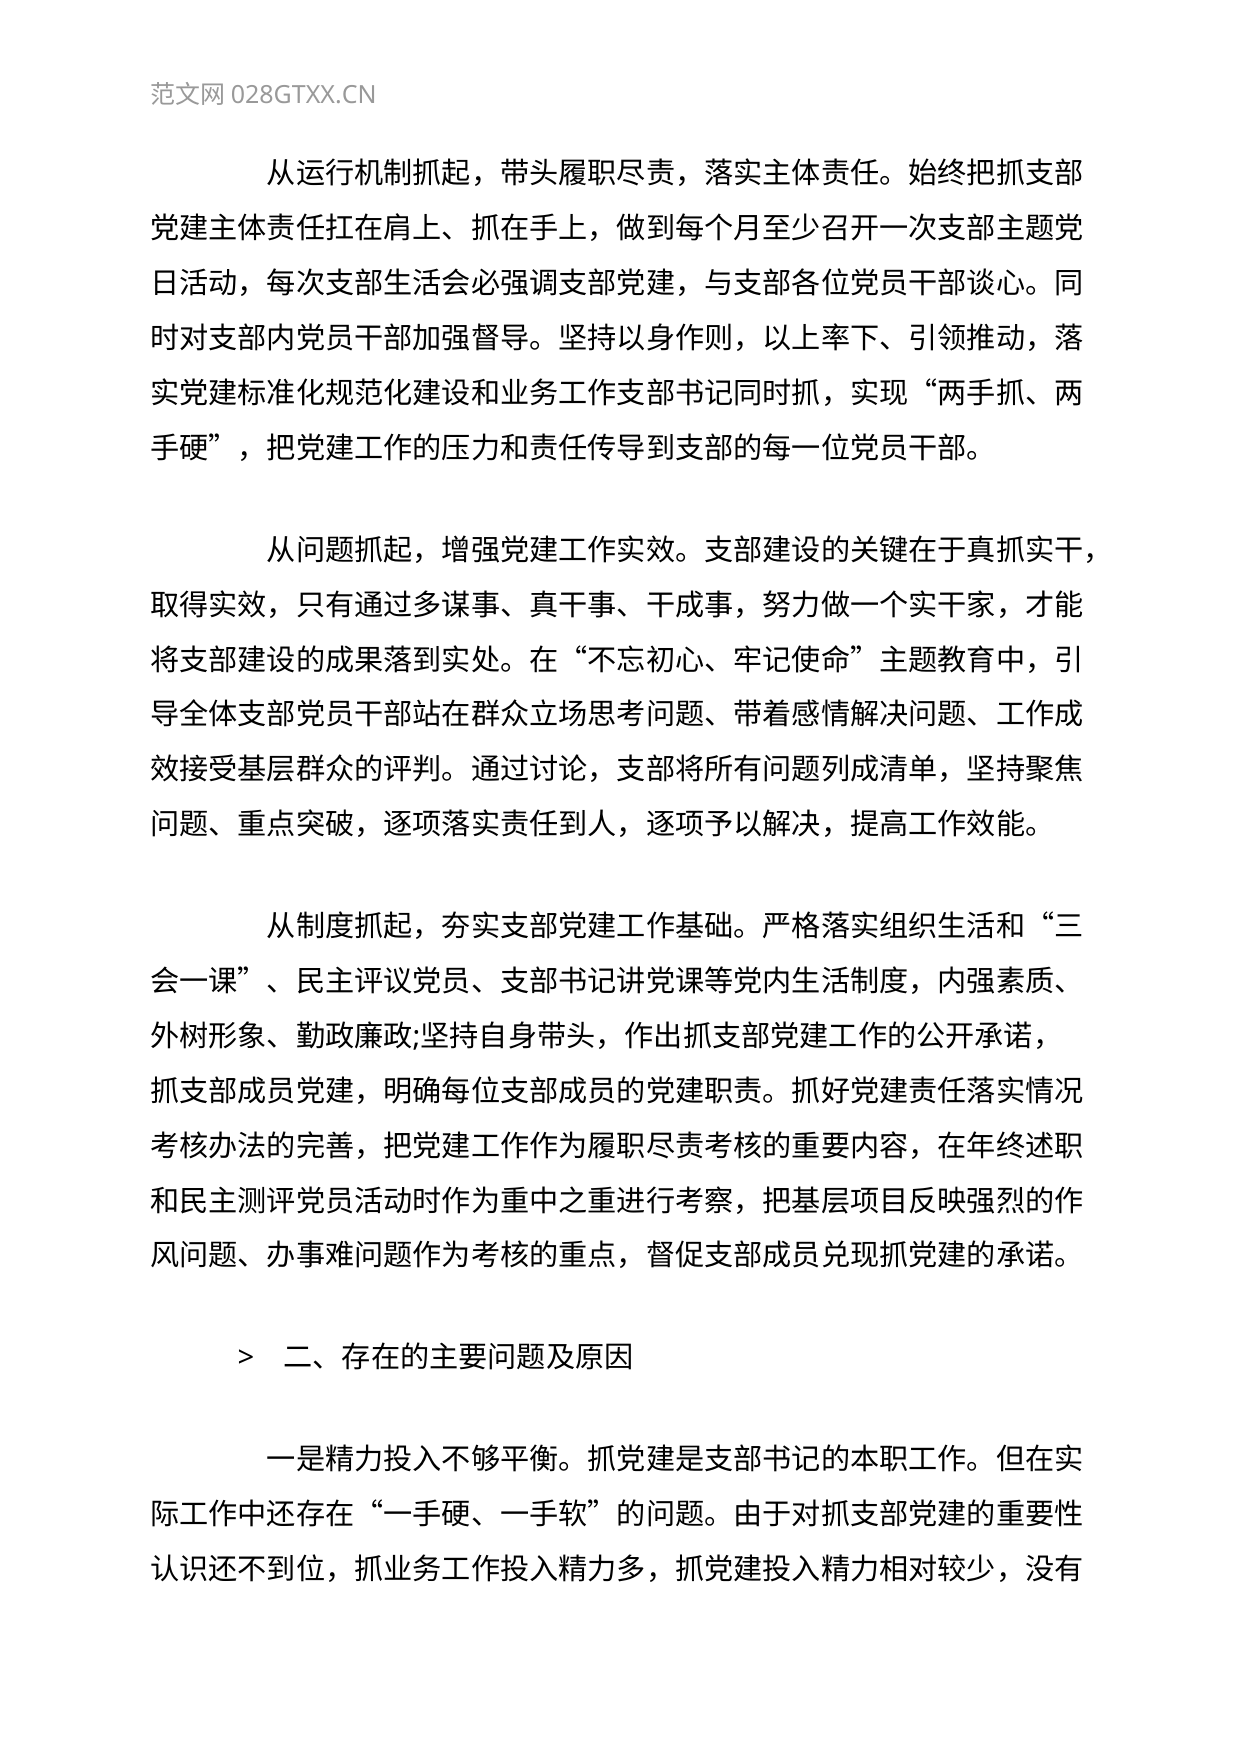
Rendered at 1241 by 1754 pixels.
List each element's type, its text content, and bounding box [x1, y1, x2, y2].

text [150, 1436, 1090, 1588]
text 从运行机制抓起，带头履职尽责，落实主体责任。始终把抓支部党建主体责任扛在肩上、抓在手上，做到每个月至少召开一次支部主题党日活动，每次支部生活会必强调支部党建，与支部各位党员干部谈心。同时对支部内党员干部加强督导。坚持以身作则，以上率下、引领推动，落实党建标准化规范化建设和业务工作支部书记同时抓，实现“两手抓、两手硬”，把党建工作的压力和责任传导到支部的每一位党员干部。 [150, 150, 1090, 467]
text > 二、存在的主要问题及原因 [150, 1334, 1090, 1376]
text 从问题抓起，增强党建工作实效。支部建设的关键在于真抓实干，取得实效，只有通过多谋事、真干事、干成事，努力做一个实干家，才能将支部建设的成果落到实处。在“不忘初心、牢记使命”主题教育中，引导全体支部党员干部站在群众立场思考问题、带着感情解决问题、工作成效接受基层群众的评判。通过讨论，支部将所有问题列成清单，坚持聚焦问题、重点突破，逐项落实责任到人，逐项予以解决，提高工作效能。 [150, 526, 1090, 843]
text 从制度抓起，夯实支部党建工作基础。严格落实组织生活和“三会一课”、民主评议党员、支部书记讲党课等党内生活制度，内强素质、外树形象、勤政廉政;坚持自身带头，作出抓支部党建工作的公开承诺，抓支部成员党建，明确每位支部成员的党建职责。抓好党建责任落实情况考核办法的完善，把党建工作作为履职尽责考核的重要内容，在年终述职和民主测评党员活动时作为重中之重进行考察，把基层项目反映强烈的作风问题、办事难问题作为考核的重点，督促支部成员兑现抓党建的承诺。 [150, 902, 1090, 1274]
